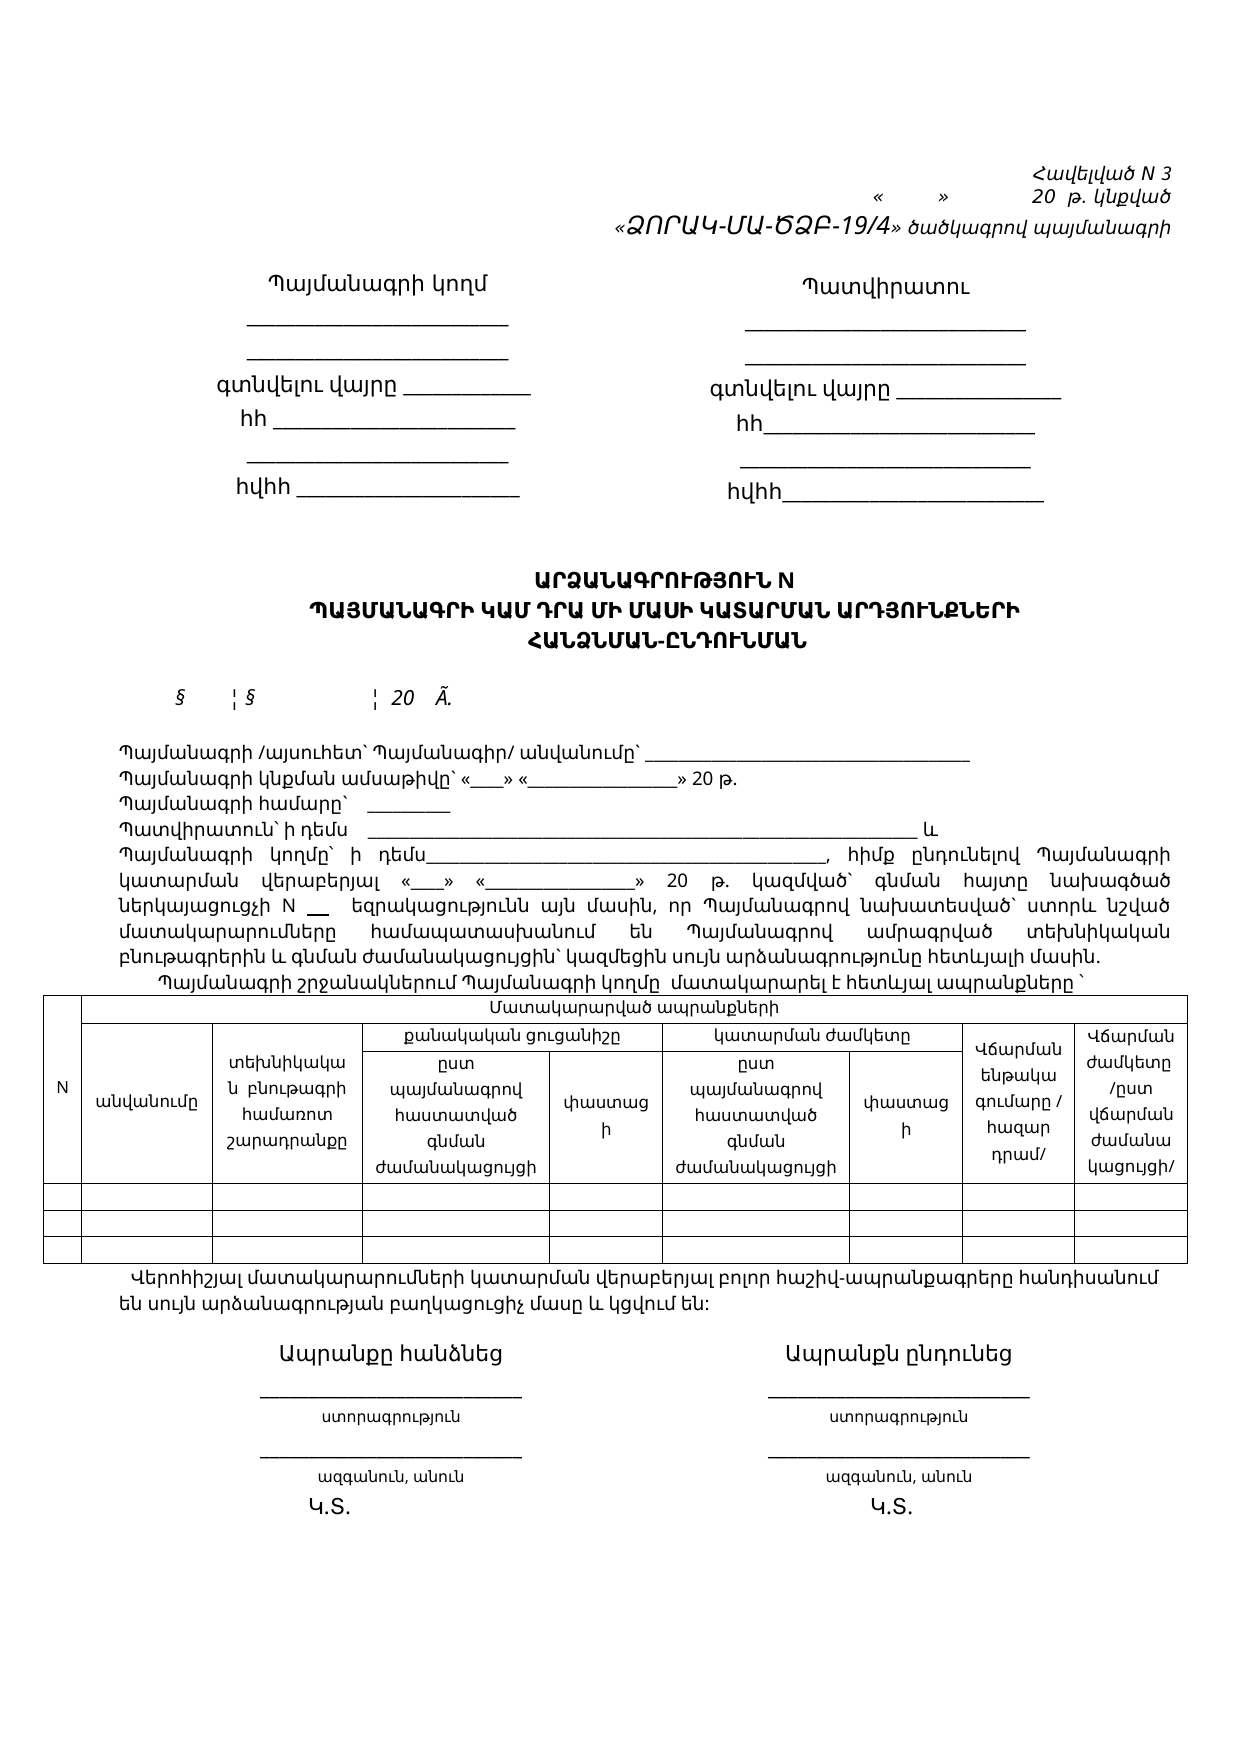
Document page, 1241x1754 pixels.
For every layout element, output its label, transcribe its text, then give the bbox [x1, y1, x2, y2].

text ԱՐՁԱՆԱԳՐՈՒԹՅՈՒՆ N [118, 565, 1171, 595]
text ՊԱՅՄԱՆԱԳՐԻ ԿԱՄ ԴՐԱ ՄԻ ՄԱՍԻ ԿԱՏԱՐՄԱՆ ԱՐԴՅՈՒՆՔՆԵՐԻ [118, 595, 1171, 624]
table_header Մատակարարված ապրանքների [82, 996, 1187, 1023]
text Պատվիրատուն՝ ի դեմս __________________________________________________________________ և [118, 816, 1171, 842]
text Պայմանագրի կնքման ամսաթիվը` «____» «__________________» 20 թ. [118, 765, 1171, 791]
table_cell [44, 1211, 81, 1236]
text « » 20 թ. կնքված [118, 186, 1171, 208]
table_header Ապրանքը հանձնեց [137, 1338, 645, 1372]
table_cell [1075, 1211, 1187, 1236]
table_cell ___________________________ ստորագրություն [645, 1372, 1153, 1431]
text ՀԱՆՁՆՄԱՆ-ԸՆԴՈՒՆՄԱՆ [118, 624, 1171, 654]
table_cell [44, 1237, 81, 1263]
table_cell [663, 1211, 849, 1236]
table_cell [82, 1184, 212, 1210]
text Հավելված N 3 [118, 160, 1171, 186]
table_cell Վճարման ժամկետը /ըստ վճարման ժամանակացույցի/ [1075, 1024, 1187, 1183]
table_cell Կ.Տ. [137, 1491, 645, 1525]
table_cell [850, 1211, 962, 1236]
text Պայմանագրի համարը` __________ [118, 791, 1171, 816]
table_cell [663, 1184, 849, 1210]
table_cell [82, 1237, 212, 1263]
table_cell ___________________________ ազգանուն, անուն [645, 1431, 1153, 1491]
table_cell [363, 1211, 549, 1236]
table_cell [363, 1184, 549, 1210]
table_header N [44, 996, 81, 1183]
table_cell [550, 1237, 662, 1263]
table_cell տեխնիկական բնութագրի համառոտ շարադրանքը [213, 1024, 362, 1183]
table_cell [550, 1184, 662, 1210]
text Վերոհիշյալ մատակարարումների կատարման վերաբերյալ բոլոր հաշիվ-ապրանքագրերը հանդիսանում են սույն արձանագրության բաղկացուցիչ մասը և կցվում են: [118, 1264, 1171, 1315]
text Պայմանագրի /այսուհետ` Պայմանագիր/ անվանումը` _______________________________________ [118, 740, 1171, 765]
table_header Պատվիրատու _____________________________ _____________________________ գտնվելու վայրը _________________ հհ____________________________ ______________________________ հվհհ___________________________ [618, 271, 1153, 510]
table_cell [1075, 1184, 1187, 1210]
text Պայմանագրի կողմը՝ ի դեմս________________________________________________, հիմք ընդունելով Պայմանագրի կատարման վերաբերյալ «____» «__________________» 20 թ. կազմված` գնման հայտը նախագծած ներկայացուցչի N եզրակացությունն այն մասին, որ Պայմանագրով նախատեսված` ստորև նշված մատակարարումները համապատասխանում են Պայմանագրով ամրագրված տեխնիկական բնութագրերին և գնման ժամանակացույցին` կազմեցին սույն արձանագրությունը հետևյալի մասին. [118, 842, 1171, 969]
table_cell [213, 1237, 362, 1263]
table_cell փաստացի [550, 1052, 662, 1183]
table_cell Վճարման ենթակա գումարը /հազար դրամ/ [963, 1024, 1074, 1183]
table_cell քանակական ցուցանիշը [363, 1024, 662, 1051]
table_cell [1075, 1237, 1187, 1263]
table_cell [213, 1211, 362, 1236]
table_cell ըստ պայմանագրով հաստատված գնման ժամանակացույցի [663, 1052, 849, 1183]
table_cell [850, 1184, 962, 1210]
text «ՁՈՐԱԿ-ՄԱ-ԾՁԲ-19/4» ծածկագրով պայմանագրի [118, 208, 1171, 242]
table_cell [363, 1237, 549, 1263]
table_cell անվանումը [82, 1024, 212, 1183]
table_cell կատարման ժամկետը [663, 1024, 962, 1051]
table_cell [82, 1211, 212, 1236]
table_cell ___________________________ ազգանուն, անուն [137, 1431, 645, 1491]
text § ¦ § ¦ 20 Ã. [118, 683, 1171, 711]
table_cell փաստացի [850, 1052, 962, 1183]
table_cell ըստ պայմանագրով հաստատված գնման ժամանակացույցի [363, 1052, 549, 1183]
table_cell [663, 1237, 849, 1263]
text Պայմանագրի շրջանակներում Պայմանագրի կողմը մատակարարել է հետևյալ ապրանքները ՝ [118, 969, 1171, 995]
table_header Ապրանքն ընդունեց [645, 1338, 1153, 1372]
table_cell [213, 1184, 362, 1210]
table_cell ___________________________ ստորագրություն [137, 1372, 645, 1431]
table_cell Կ.Տ. [645, 1491, 1153, 1525]
table_cell [550, 1211, 662, 1236]
table_cell [963, 1184, 1074, 1210]
table_cell [44, 1184, 81, 1210]
table_header Պայմանագրի կողմ ___________________________ ___________________________ գտնվելու վայրը ______________ հհ _________________________ ___________________________ հվհհ _______________________ [137, 271, 618, 510]
table_cell [963, 1237, 1074, 1263]
table_cell [850, 1237, 962, 1263]
table_cell [963, 1211, 1074, 1236]
